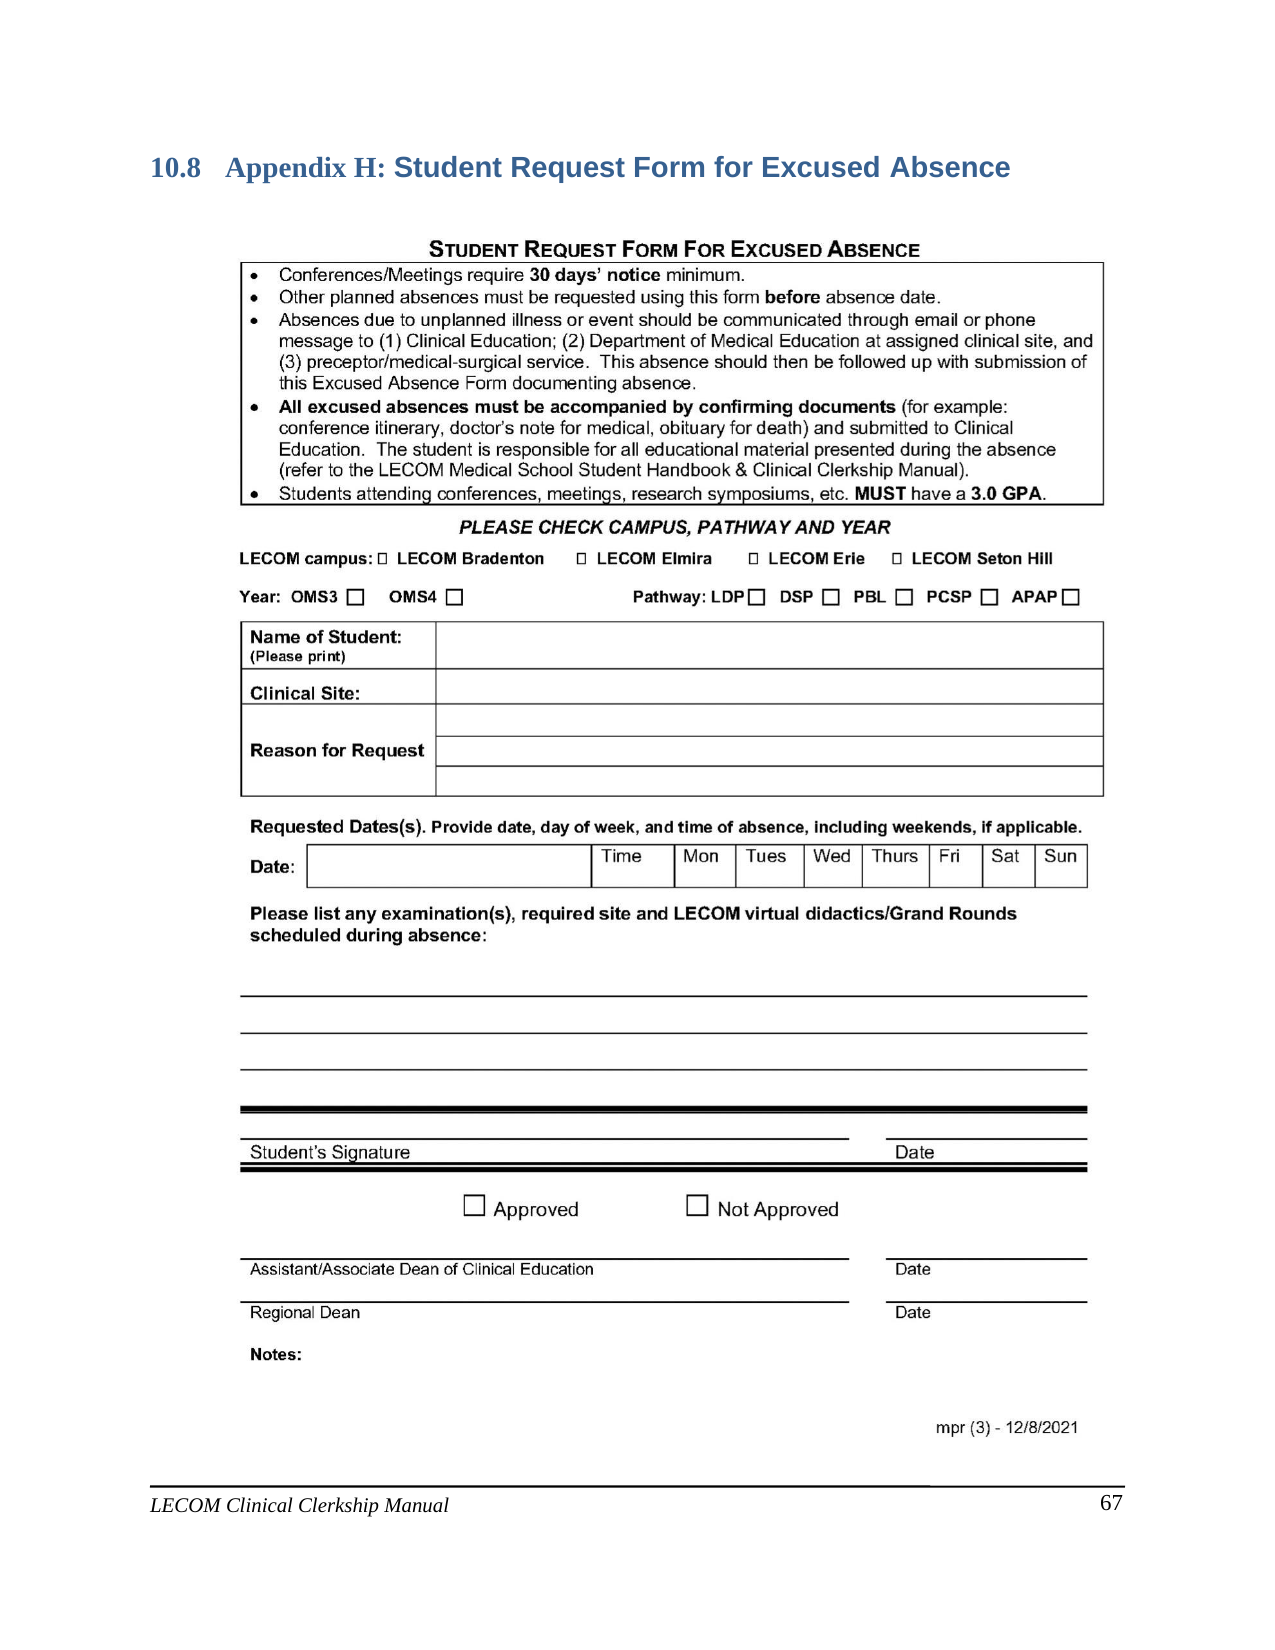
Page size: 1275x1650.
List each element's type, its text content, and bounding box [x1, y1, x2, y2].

picture [236, 238, 1107, 1438]
subtitle Appendix H: Student Request Form for Excused Absence [150, 150, 1142, 184]
